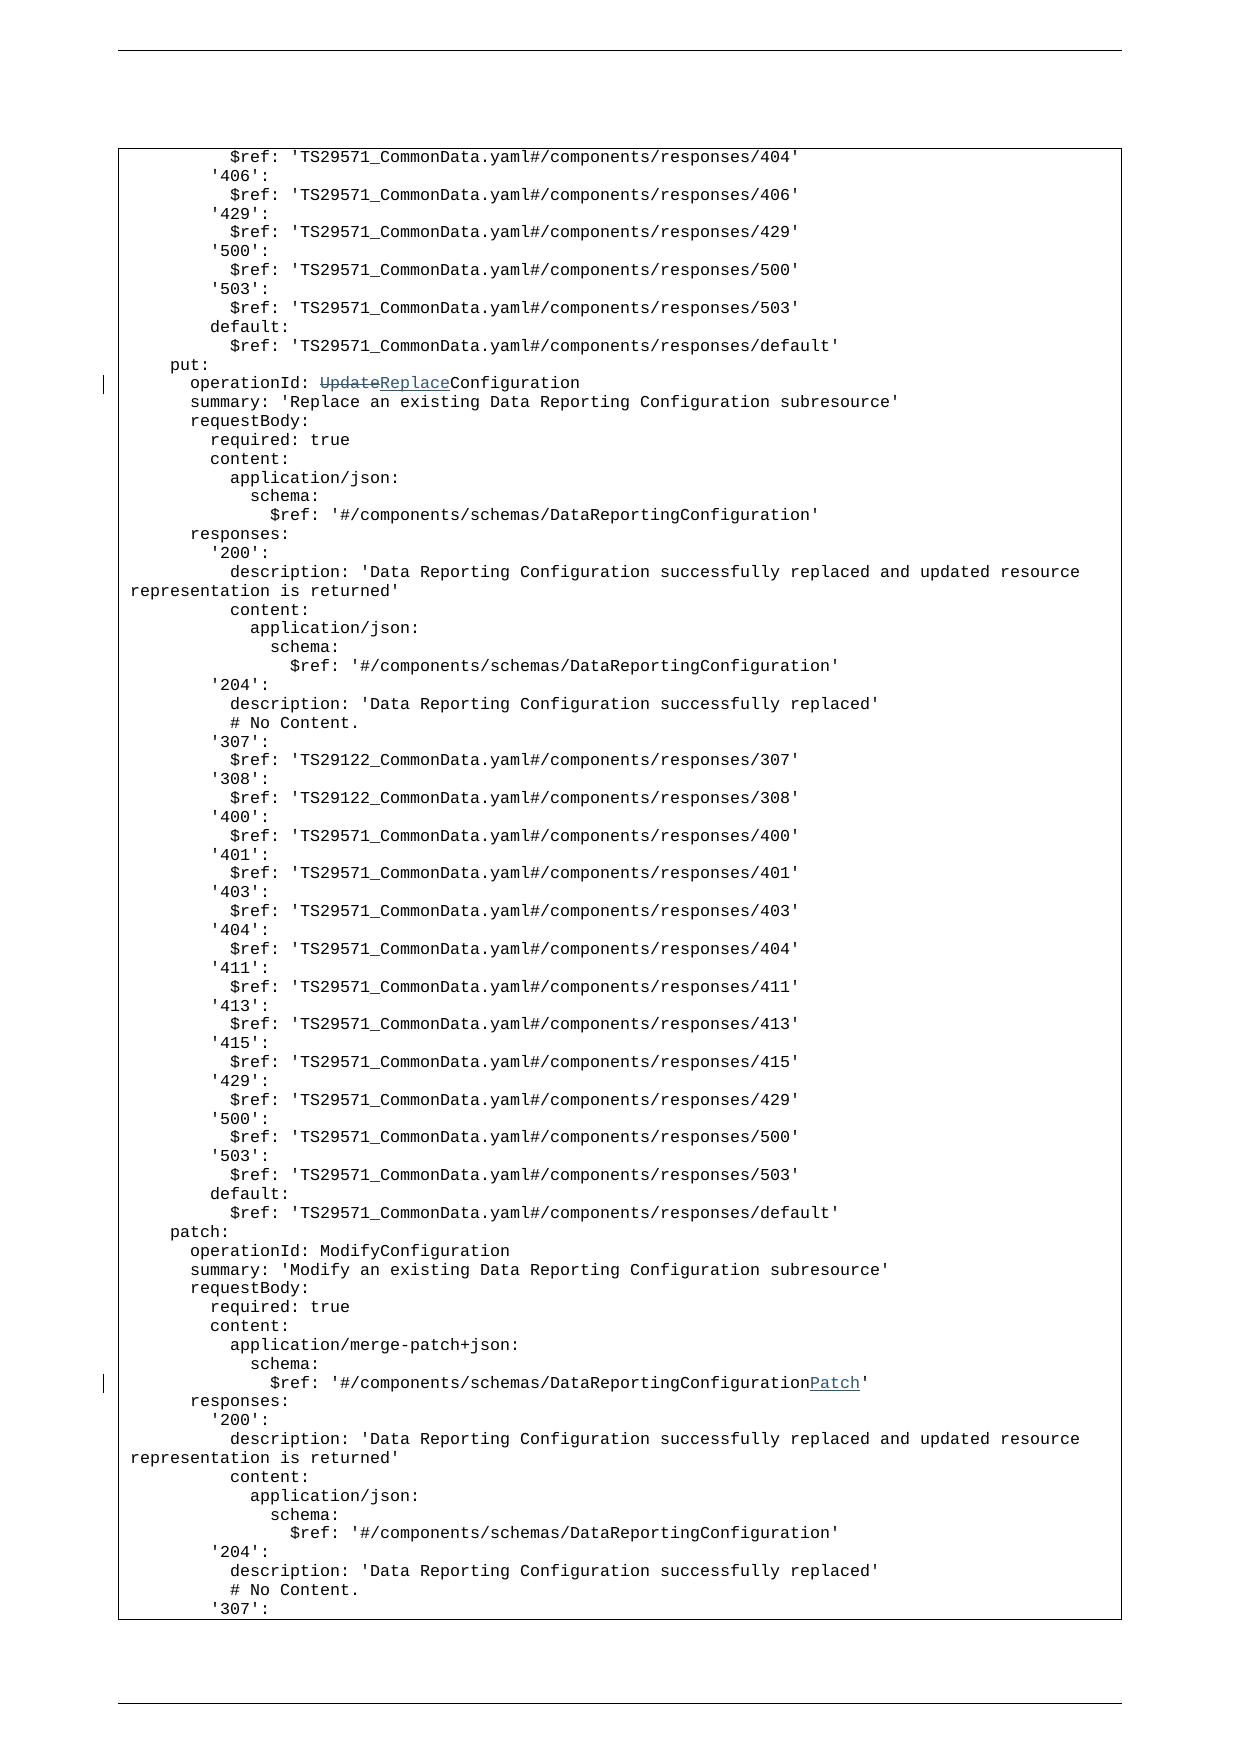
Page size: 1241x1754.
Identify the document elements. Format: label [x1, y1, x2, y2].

table_header [119, 149, 1121, 1619]
